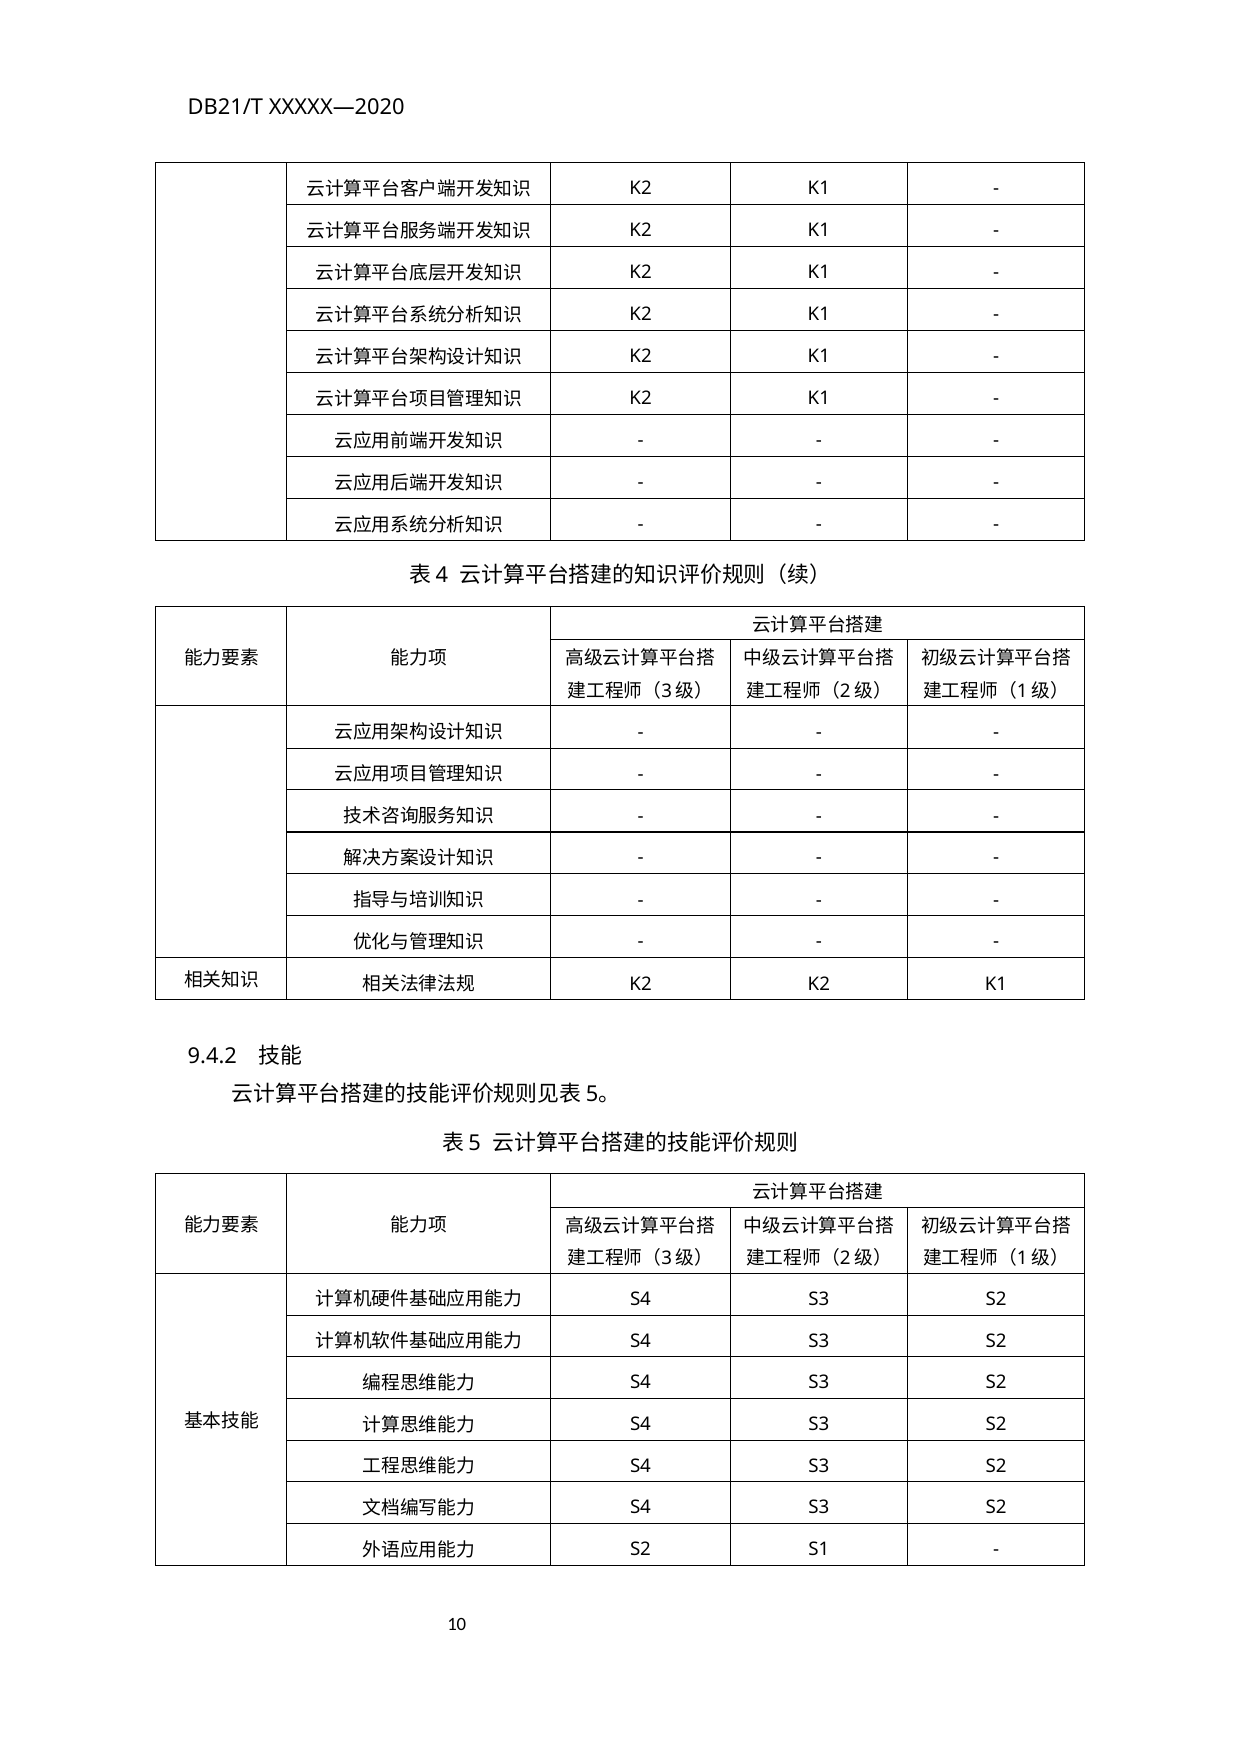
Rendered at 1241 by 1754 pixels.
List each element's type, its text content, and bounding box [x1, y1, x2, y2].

table_cell 相关法律法规 [287, 958, 550, 999]
table_cell - [908, 874, 1084, 915]
table_cell S3 [731, 1357, 907, 1398]
table_cell 云计算平台系统分析知识 [287, 289, 550, 330]
table_cell 计算机硬件基础应用能力 [287, 1274, 550, 1314]
table_header 云计算平台搭建 [551, 607, 1084, 639]
table_cell - [908, 163, 1084, 204]
table_cell S4 [551, 1316, 730, 1356]
table_cell - [551, 790, 730, 831]
table_cell S2 [908, 1482, 1084, 1523]
table_cell - [908, 790, 1084, 831]
table_cell S4 [551, 1399, 730, 1439]
table_cell S2 [908, 1316, 1084, 1356]
table_header 能力项 [287, 607, 550, 705]
table_cell 计算思维能力 [287, 1399, 550, 1439]
table_cell - [731, 499, 907, 540]
table_cell 计算机软件基础应用能力 [287, 1316, 550, 1356]
table_cell - [551, 499, 730, 540]
table_cell - [908, 331, 1084, 372]
list 表5 云计算平台搭建的技能评价规则 [187, 1124, 1053, 1157]
table_cell - [908, 247, 1084, 288]
text 云计算平台搭建的技能评价规则见表5。 [187, 1076, 1053, 1108]
table_cell K2 [551, 205, 730, 246]
table_cell - [908, 833, 1084, 873]
table_cell - [731, 457, 907, 498]
table_cell 外语应用能力 [287, 1524, 550, 1564]
table_cell - [908, 499, 1084, 540]
table_cell - [551, 833, 730, 873]
table_cell 云应用项目管理知识 [287, 749, 550, 789]
table_cell - [908, 916, 1084, 957]
table_cell S3 [731, 1441, 907, 1481]
table_cell K2 [731, 958, 907, 999]
table_cell - [551, 415, 730, 456]
table_cell K1 [731, 163, 907, 204]
table_cell S2 [551, 1524, 730, 1564]
table_cell 云计算平台客户端开发知识 [287, 163, 550, 204]
table_header 能力要素 [156, 1174, 286, 1273]
table_cell S3 [731, 1482, 907, 1523]
table_cell S3 [731, 1274, 907, 1314]
table_cell S2 [908, 1357, 1084, 1398]
table_cell - [731, 833, 907, 873]
table_cell K1 [731, 289, 907, 330]
table_cell 编程思维能力 [287, 1357, 550, 1398]
table_cell - [551, 749, 730, 789]
table_cell - [731, 916, 907, 957]
table_cell S4 [551, 1274, 730, 1314]
table_cell 云应用后端开发知识 [287, 457, 550, 498]
table_cell 高级云计算平台搭建工程师（3级） [551, 640, 730, 705]
table_cell 技术咨询服务知识 [287, 790, 550, 831]
table_cell S2 [908, 1274, 1084, 1314]
table_cell K2 [551, 958, 730, 999]
table_cell 云应用架构设计知识 [287, 706, 550, 747]
table_cell - [551, 706, 730, 747]
table_cell 解决方案设计知识 [287, 833, 550, 873]
table_cell 云计算平台服务端开发知识 [287, 205, 550, 246]
table_cell 中级云计算平台搭建工程师（2级） [731, 640, 907, 705]
table_cell 云计算平台底层开发知识 [287, 247, 550, 288]
table_cell 优化与管理知识 [287, 916, 550, 957]
table_cell K2 [551, 289, 730, 330]
table_cell K2 [551, 163, 730, 204]
table_cell K1 [731, 247, 907, 288]
table_cell K2 [551, 331, 730, 372]
table_cell S2 [908, 1399, 1084, 1439]
table_cell - [908, 415, 1084, 456]
table_cell - [908, 373, 1084, 414]
table_cell 初级云计算平台搭建工程师（1级） [908, 640, 1084, 705]
table_cell S4 [551, 1357, 730, 1398]
table_cell 初级云计算平台搭建工程师（1级） [908, 1208, 1084, 1273]
table_cell 中级云计算平台搭建工程师（2级） [731, 1208, 907, 1273]
text 技能 [187, 1038, 1053, 1071]
table_cell S1 [731, 1524, 907, 1564]
table_cell 云计算平台架构设计知识 [287, 331, 550, 372]
table_cell S4 [551, 1482, 730, 1523]
table_cell 云计算平台项目管理知识 [287, 373, 550, 414]
table_cell - [551, 874, 730, 915]
table_cell S3 [731, 1399, 907, 1439]
table_cell 相关知识 [156, 958, 286, 999]
table_cell 工程思维能力 [287, 1441, 550, 1481]
table_cell S3 [731, 1316, 907, 1356]
list 表4 云计算平台搭建的知识评价规则（续） [187, 557, 1053, 589]
table_cell 文档编写能力 [287, 1482, 550, 1523]
table_cell [156, 706, 286, 957]
table_cell S2 [908, 1441, 1084, 1481]
table_cell K1 [731, 331, 907, 372]
table_cell - [731, 874, 907, 915]
table_cell 云应用系统分析知识 [287, 499, 550, 540]
table_cell - [731, 749, 907, 789]
table_cell 指导与培训知识 [287, 874, 550, 915]
table_cell 云应用前端开发知识 [287, 415, 550, 456]
table_cell K1 [908, 958, 1084, 999]
table_cell - [908, 1524, 1084, 1564]
table_cell K2 [551, 373, 730, 414]
table_cell - [908, 457, 1084, 498]
table_header 能力要素 [156, 607, 286, 705]
table_cell - [731, 790, 907, 831]
table_header 能力项 [287, 1174, 550, 1273]
table_cell - [731, 415, 907, 456]
table_cell - [551, 916, 730, 957]
table_header 云计算平台搭建 [551, 1174, 1084, 1207]
table_cell 基本技能 [156, 1274, 286, 1564]
table_cell K2 [551, 247, 730, 288]
table_cell - [908, 289, 1084, 330]
table_cell - [731, 706, 907, 747]
table_cell - [908, 706, 1084, 747]
table_cell K1 [731, 373, 907, 414]
table_cell S4 [551, 1441, 730, 1481]
table_cell - [908, 749, 1084, 789]
table_cell - [551, 457, 730, 498]
table_cell 高级云计算平台搭建工程师（3级） [551, 1208, 730, 1273]
table_cell - [908, 205, 1084, 246]
table_cell K1 [731, 205, 907, 246]
